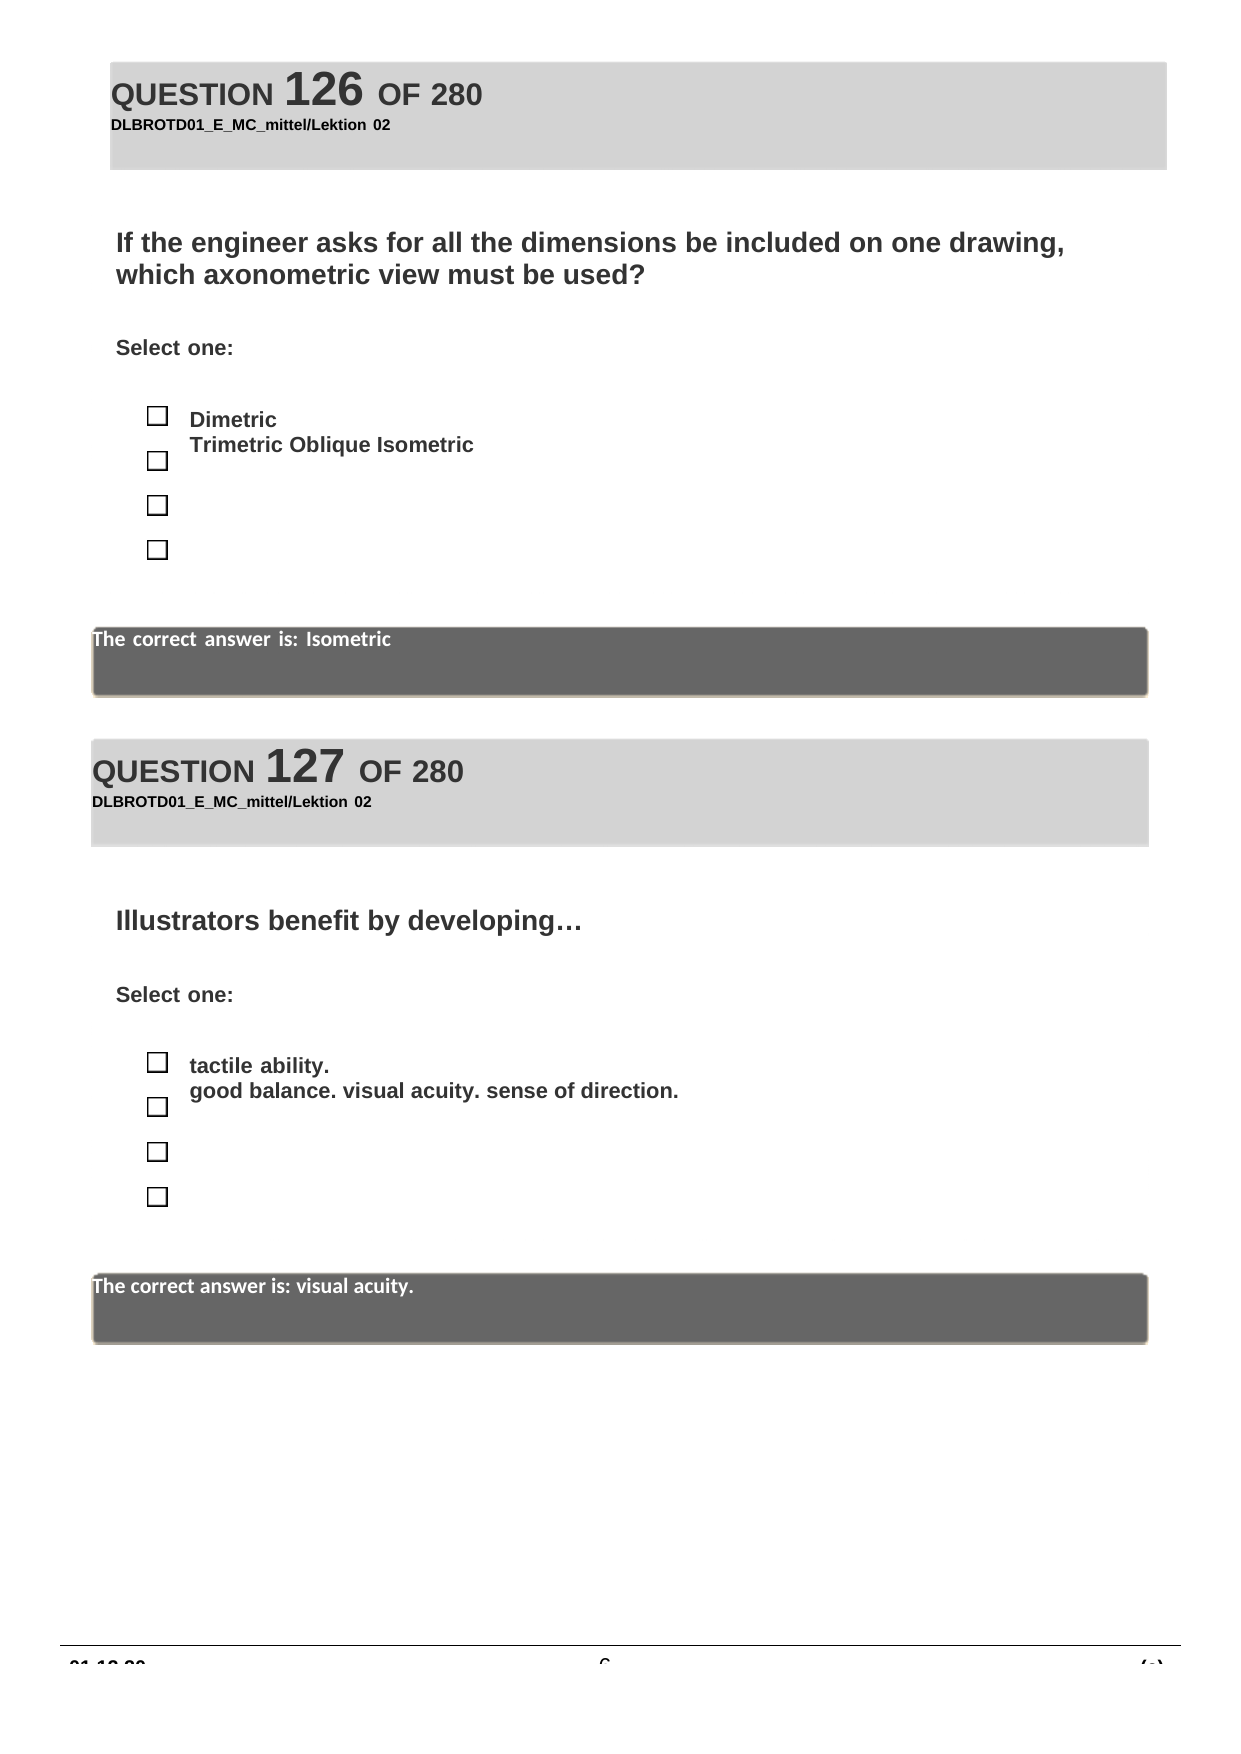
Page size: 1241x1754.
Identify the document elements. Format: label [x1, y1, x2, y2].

picture [110, 60, 1167, 170]
picture [91, 1271, 1149, 1345]
picture [91, 207, 1149, 594]
picture [91, 886, 1149, 1241]
picture [91, 737, 1149, 847]
picture [91, 625, 1149, 698]
